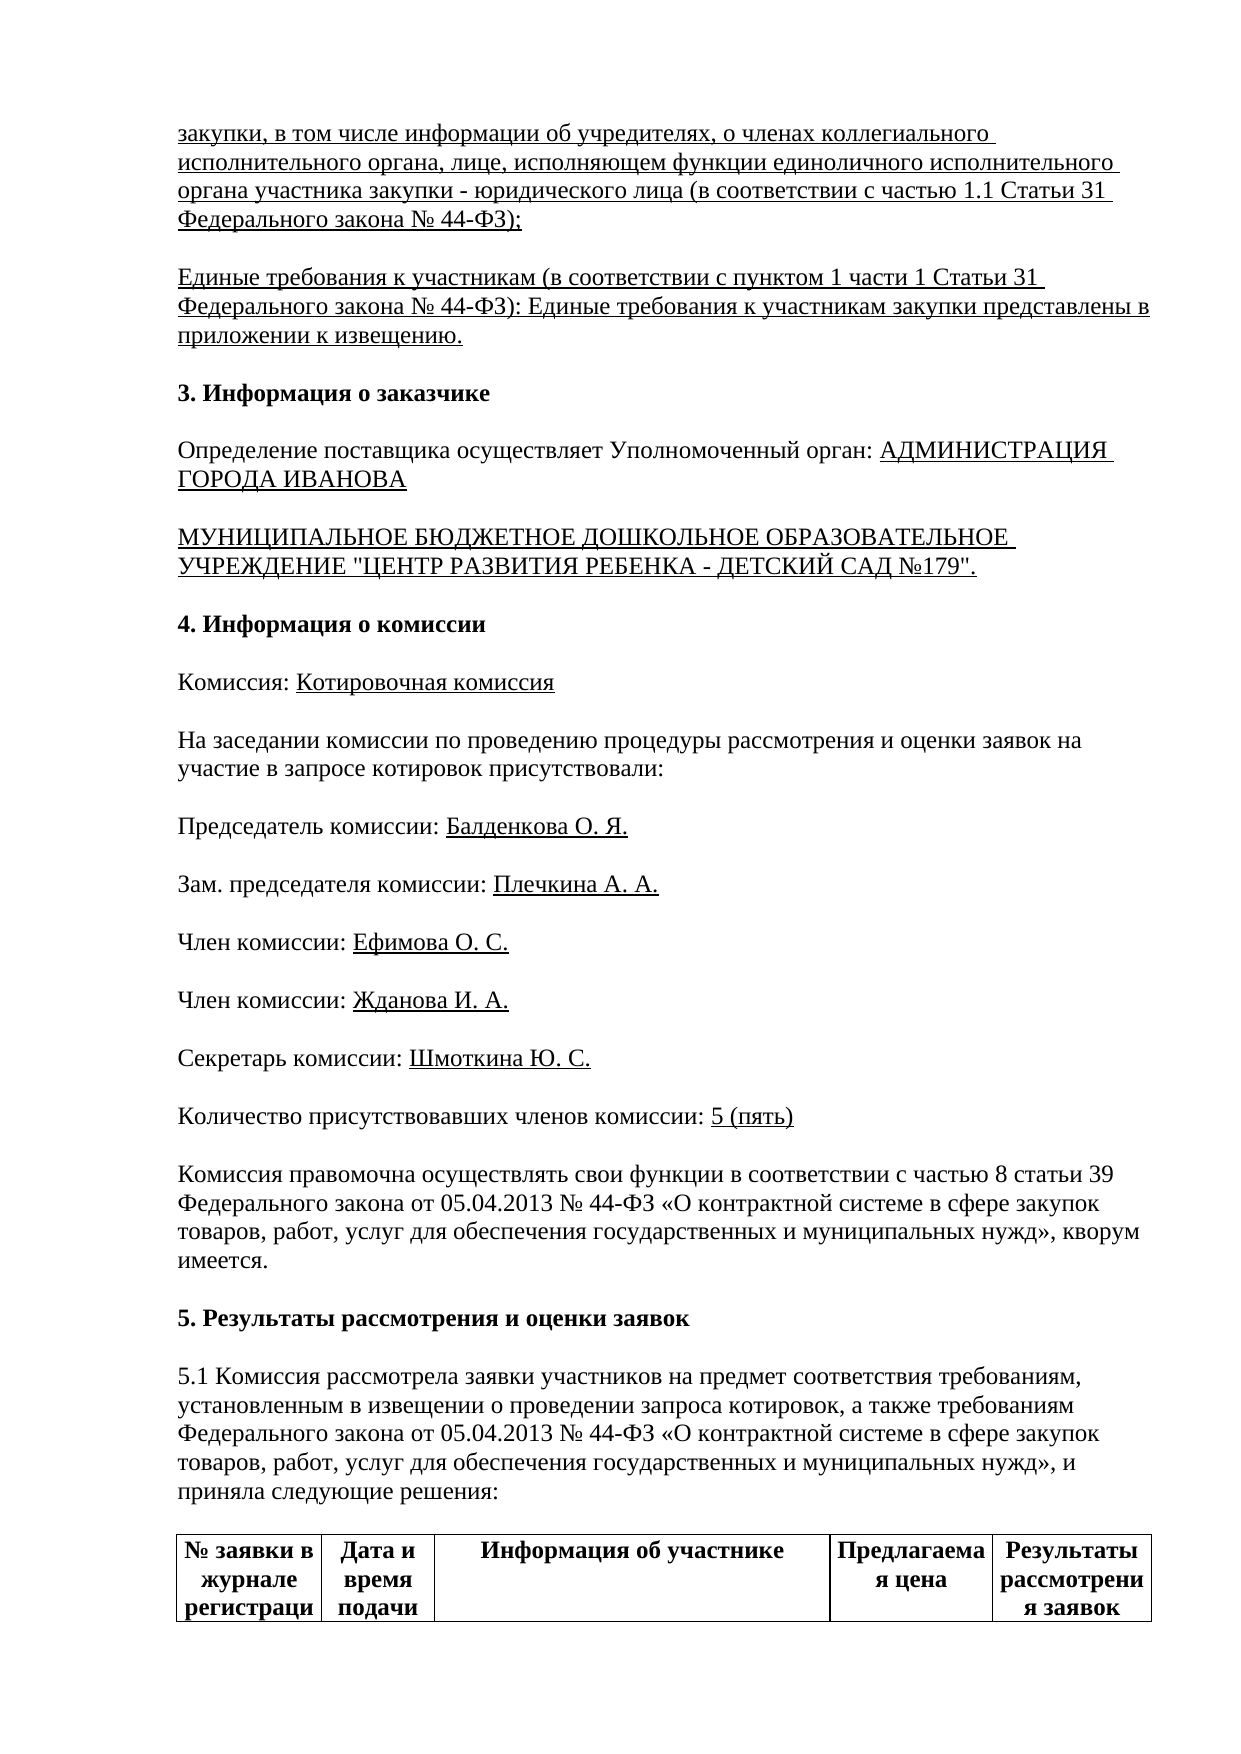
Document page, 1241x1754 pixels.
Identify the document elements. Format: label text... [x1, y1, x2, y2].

text 5.1 Комиссия рассмотрела заявки участников на предмет соответствия требованиям, установленным в извещении о проведении запроса котировок, а также требованиям Федерального закона от 05.04.2013 № 44-ФЗ «О контрактной системе в сфере закупок товаров, работ, услуг для обеспечения государственных и муниципальных нужд», и приняла следующие решения: [177, 1361, 1152, 1505]
text МУНИЦИПАЛЬНОЕ БЮДЖЕТНОЕ ДОШКОЛЬНОЕ ОБРАЗОВАТЕЛЬНОЕ УЧРЕЖДЕНИЕ "ЦЕНТР РАЗВИТИЯ РЕБЕНКА - ДЕТСКИЙ САД №179". [177, 522, 1152, 580]
text На заседании комиссии по проведению процедуры рассмотрения и оценки заявок на участие в запросе котировок присутствовали: [177, 725, 1152, 782]
text Председатель комиссии: Балденкова О. Я. [177, 811, 1152, 840]
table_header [322, 1535, 434, 1621]
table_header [177, 1535, 321, 1621]
text 3. Информация о заказчике [177, 378, 1152, 406]
text Определение поставщика осуществляет Уполномоченный орган: АДМИНИСТРАЦИЯ ГОРОДА ИВАНОВА [177, 436, 1152, 493]
text Комиссия: Котировочная комиссия [177, 667, 1152, 696]
text Количество присутствовавших членов комиссии: 5 (пять) [177, 1101, 1152, 1130]
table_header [435, 1535, 829, 1621]
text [177, 118, 1152, 233]
text Зам. председателя комиссии: Плечкина А. А. [177, 869, 1152, 898]
text Член комиссии: Ефимова О. С. [177, 927, 1152, 956]
text 5. Результаты рассмотрения и оценки заявок [177, 1303, 1152, 1332]
text Единые требования к участникам (в соответствии с пунктом 1 части 1 Статьи 31 Федерального закона № 44-ФЗ): Единые требования к участникам закупки представлены в приложении к извещению. [177, 262, 1152, 348]
table_header Предлагаемая цена [831, 1535, 992, 1621]
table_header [993, 1535, 1151, 1621]
text Член комиссии: Жданова И. А. [177, 985, 1152, 1014]
text Секретарь комиссии: Шмоткина Ю. С. [177, 1043, 1152, 1072]
text Комиссия правомочна осуществлять свои функции в соответствии с частью 8 статьи 39 Федерального закона от 05.04.2013 № 44-ФЗ «О контрактной системе в сфере закупок товаров, работ, услуг для обеспечения государственных и муниципальных нужд», кворум имеется. [177, 1159, 1152, 1274]
text 4. Информация о комиссии [177, 609, 1152, 638]
